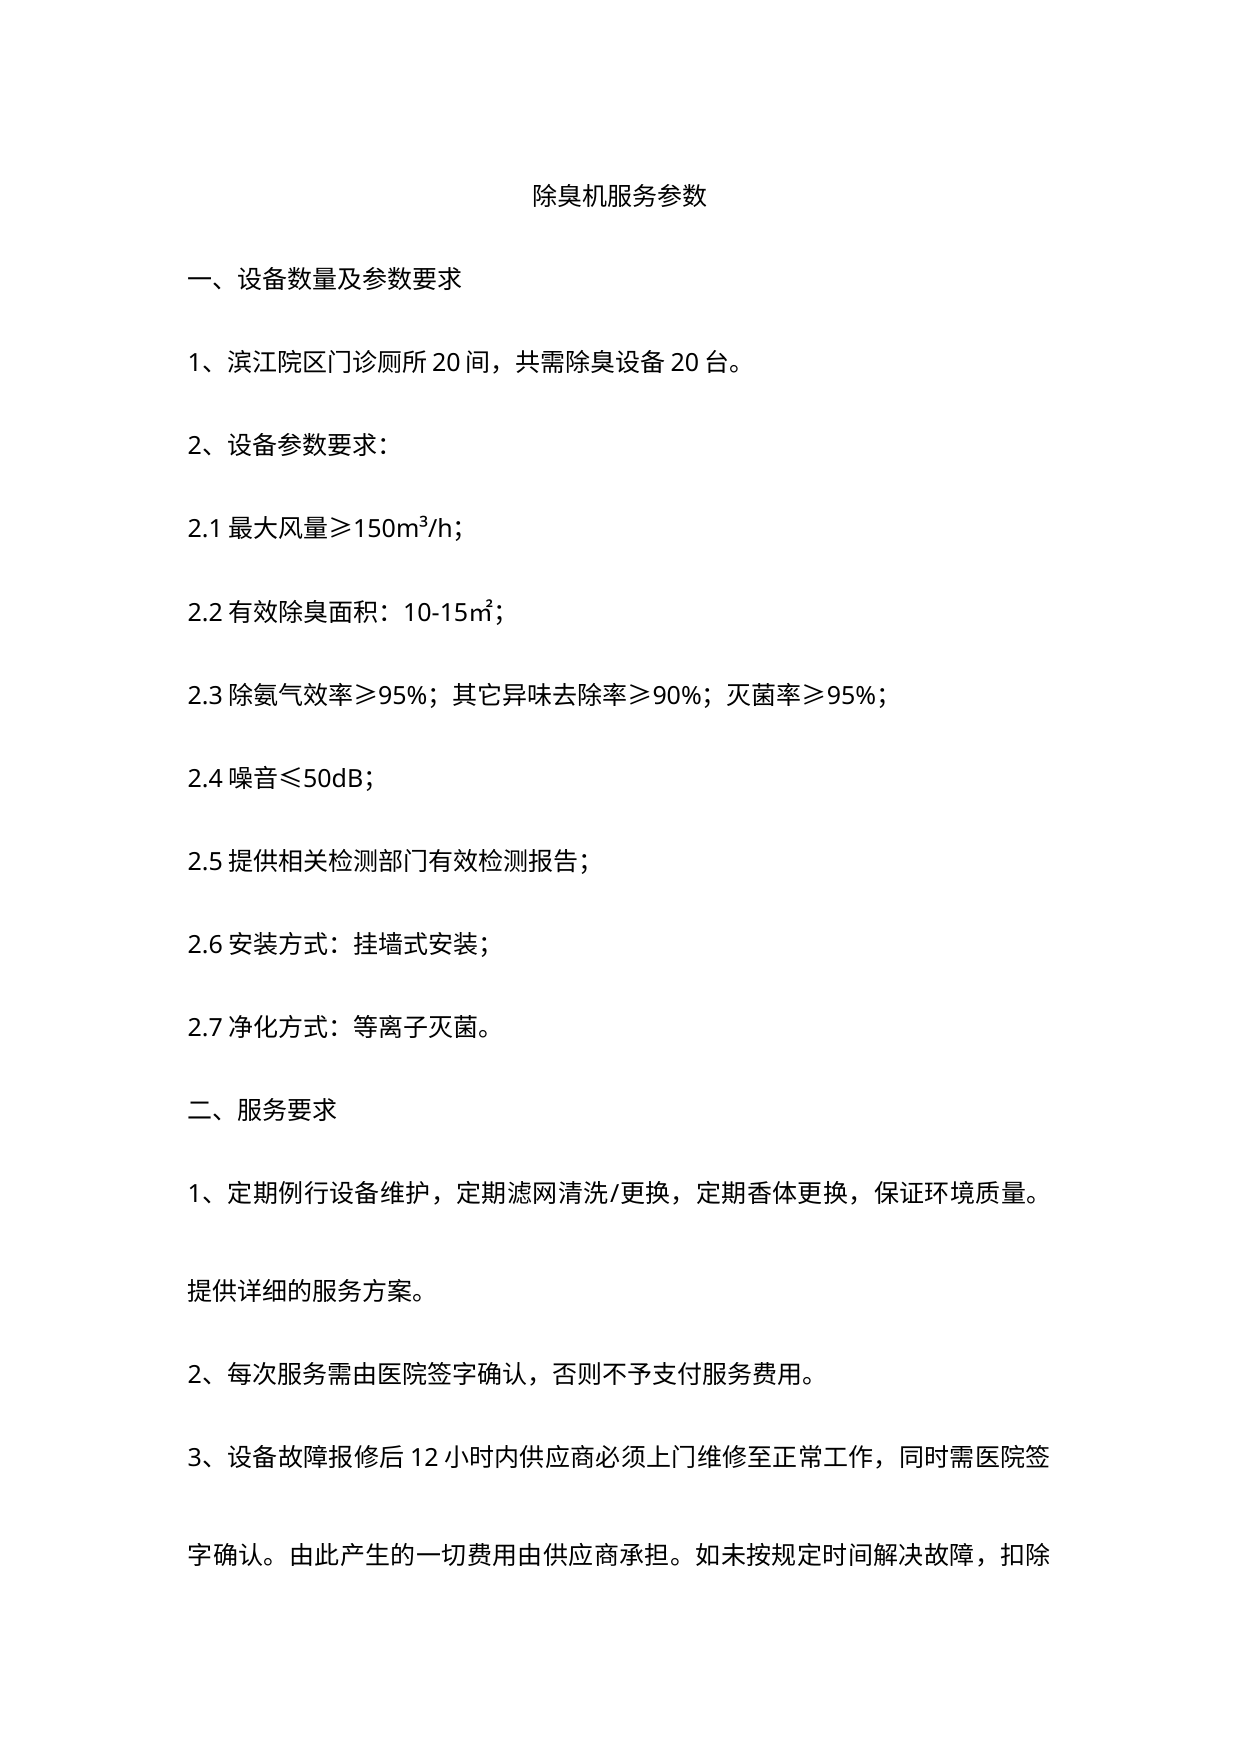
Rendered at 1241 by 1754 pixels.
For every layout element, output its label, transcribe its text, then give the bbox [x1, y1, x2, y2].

text 2.2有效除臭面积：10-15㎡； [187, 578, 1053, 643]
text 1、滨江院区门诊厕所20间，共需除臭设备20台。 [187, 328, 1053, 393]
text 1、定期例行设备维护，定期滤网清洗/更换，定期香体更换，保证环境质量。提供详细的服务方案。 [187, 1159, 1053, 1322]
text 2.7净化方式：等离子灭菌。 [187, 993, 1053, 1058]
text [187, 1423, 1053, 1586]
text 2、设备参数要求： [187, 411, 1053, 476]
text 2、每次服务需由医院签字确认，否则不予支付服务费用。 [187, 1340, 1053, 1405]
text 2.5提供相关检测部门有效检测报告； [187, 827, 1053, 892]
text 2.6安装方式：挂墙式安装； [187, 910, 1053, 975]
text 二、服务要求 [187, 1076, 1053, 1141]
subtitle 除臭机服务参数 [187, 162, 1053, 227]
text 2.4噪音≤50dB； [187, 744, 1053, 809]
text 2.1最大风量≥150m³/h； [187, 494, 1053, 559]
text 一、设备数量及参数要求 [187, 245, 1053, 310]
text 2.3除氨气效率≥95%；其它异味去除率≥90%；灭菌率≥95%； [187, 661, 1053, 726]
